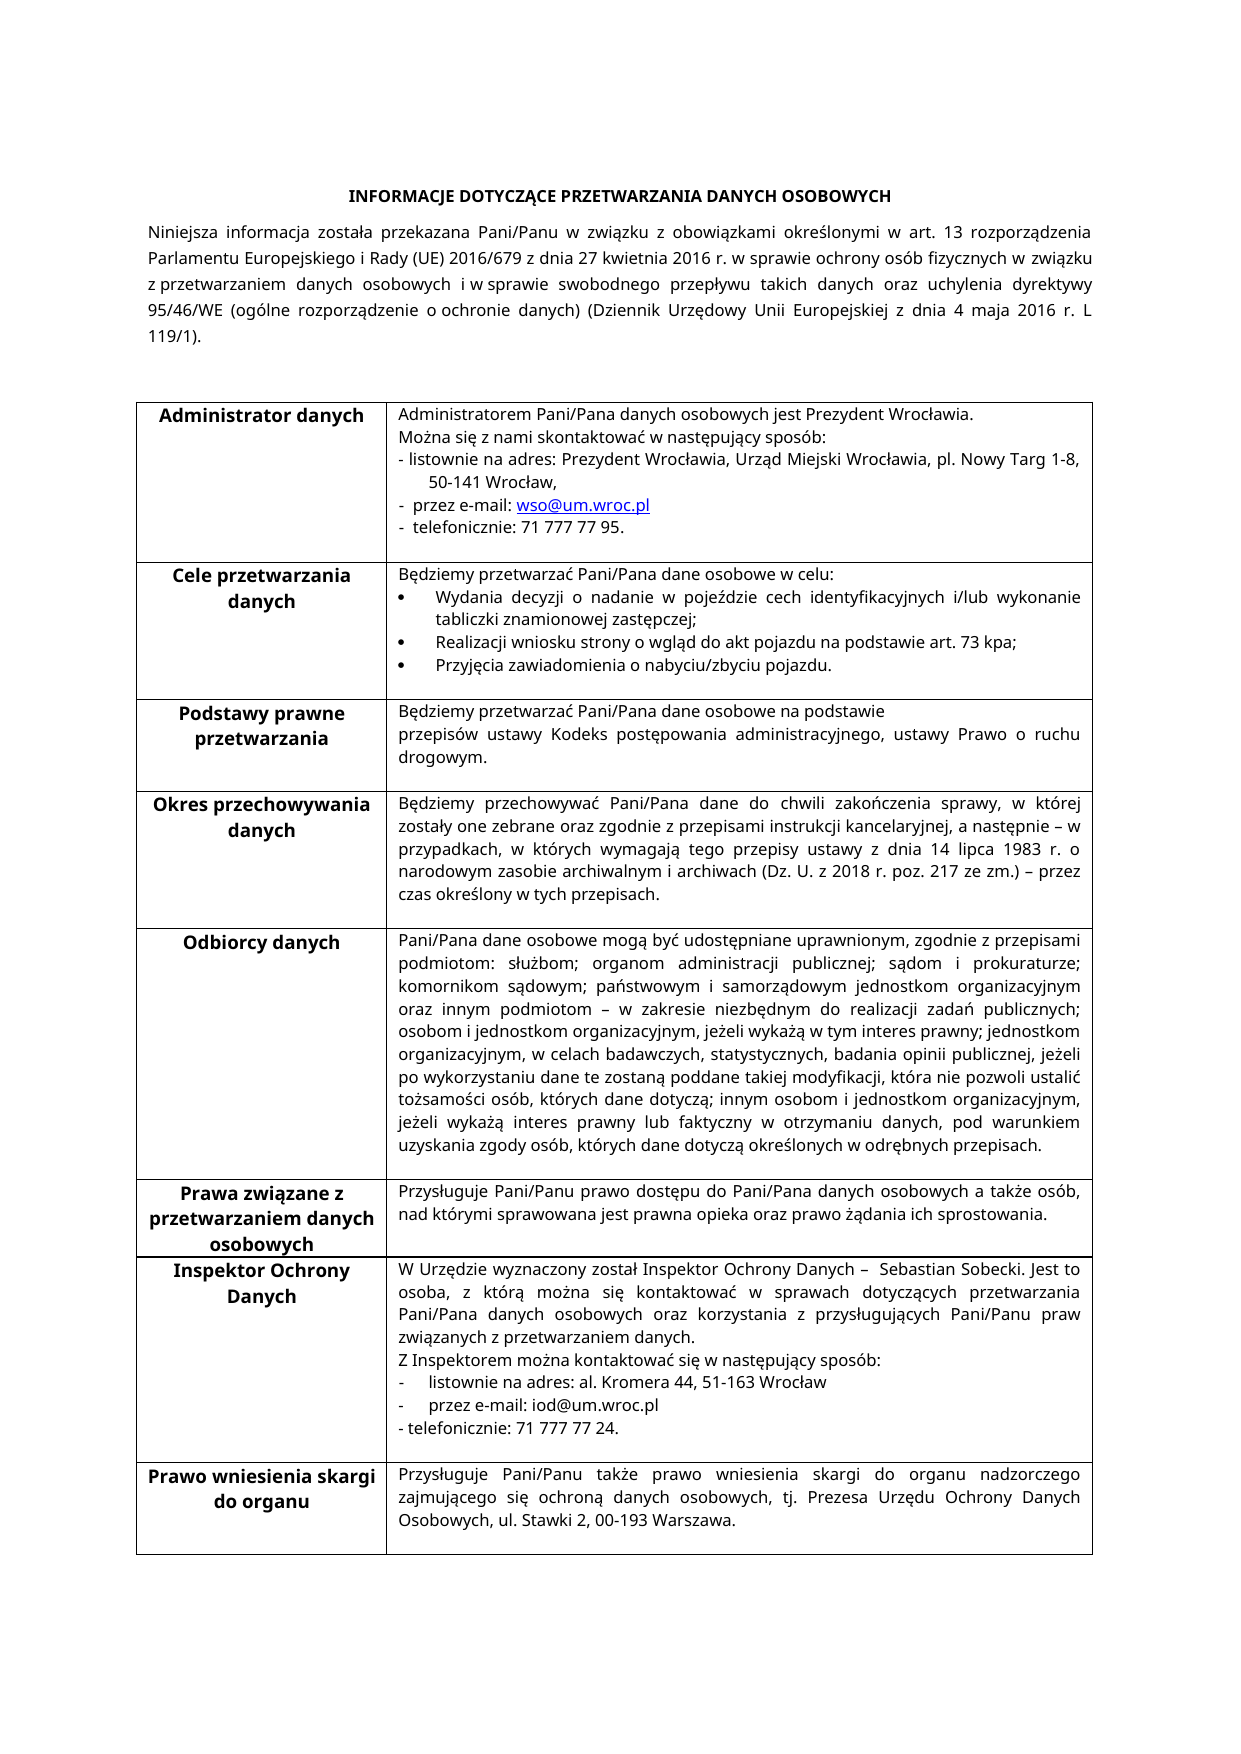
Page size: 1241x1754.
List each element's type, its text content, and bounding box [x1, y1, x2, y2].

table_cell W Urzędzie wyznaczony został Inspektor Ochrony Danych – Sebastian Sobecki. Jest to osoba, z którą można się kontaktować w sprawach dotyczących przetwarzania Pani/Pana danych osobowych oraz korzystania z przysługujących Pani/Panu praw związanych z przetwarzaniem danych. Z Inspektorem można kontaktować się w następujący sposób: - listownie na adres: al. Kromera 44, 51-163 Wrocław - przez e-mail: iod@um.wroc.pl - telefonicznie: 71 777 77 24. [387, 1258, 1092, 1462]
text INFORMACJE DOTYCZĄCE PRZETWARZANIA DANYCH OSOBOWYCH [148, 185, 1093, 208]
table_cell Cele przetwarzania danych [137, 563, 386, 699]
table_cell Okres przechowywania danych [137, 792, 386, 928]
table_cell Pani/Pana dane osobowe mogą być udostępniane uprawnionym, zgodnie z przepisami podmiotom: służbom; organom administracji publicznej; sądom i prokuraturze; komornikom sądowym; państwowym i samorządowym jednostkom organizacyjnym oraz innym podmiotom – w zakresie niezbędnym do realizacji zadań publicznych; osobom i jednostkom organizacyjnym, jeżeli wykażą w tym interes prawny; jednostkom organizacyjnym, w celach badawczych, statystycznych, badania opinii publicznej, jeżeli po wykorzystaniu dane te zostaną poddane takiej modyfikacji, która nie pozwoli ustalić tożsamości osób, których dane dotyczą; innym osobom i jednostkom organizacyjnym, jeżeli wykażą interes prawny lub faktyczny w otrzymaniu danych, pod warunkiem uzyskania zgody osób, których dane dotyczą określonych w odrębnych przepisach. [387, 929, 1092, 1179]
table_cell Przysługuje Pani/Panu także prawo wniesienia skargi do organu nadzorczego zajmującego się ochroną danych osobowych, tj. Prezesa Urzędu Ochrony Danych Osobowych, ul. Stawki 2, 00-193 Warszawa. [387, 1463, 1092, 1554]
table_cell Prawa związane z przetwarzaniem danych osobowych [137, 1180, 386, 1256]
table_cell Podstawy prawne przetwarzania [137, 700, 386, 791]
table_cell Będziemy przetwarzać Pani/Pana dane osobowe na podstawie przepisów ustawy Kodeks postępowania administracyjnego, ustawy Prawo o ruchu drogowym. [387, 700, 1092, 791]
table_header Administrator danych [137, 403, 386, 562]
table_cell Odbiorcy danych [137, 929, 386, 1179]
table_cell Prawo wniesienia skargi do organu [137, 1463, 386, 1554]
table_cell Będziemy przechowywać Pani/Pana dane do chwili zakończenia sprawy, w której zostały one zebrane oraz zgodnie z przepisami instrukcji kancelaryjnej, a następnie – w przypadkach, w których wymagają tego przepisy ustawy z dnia 14 lipca 1983 r. o narodowym zasobie archiwalnym i archiwach (Dz. U. z 2018 r. poz. 217 ze zm.) – przez czas określony w tych przepisach. [387, 792, 1092, 928]
table_cell Przysługuje Pani/Panu prawo dostępu do Pani/Pana danych osobowych a także osób, nad którymi sprawowana jest prawna opieka oraz prawo żądania ich sprostowania. [387, 1180, 1092, 1256]
table_cell Będziemy przetwarzać Pani/Pana dane osobowe w celu: Wydania decyzji o nadanie w pojeździe cech identyfikacyjnych i/lub wykonanie tabliczki znamionowej zastępczej; Realizacji wniosku strony o wgląd do akt pojazdu na podstawie art. 73 kpa; Przyjęcia zawiadomienia o nabyciu/zbyciu pojazdu. [387, 563, 1092, 699]
table_cell Inspektor Ochrony Danych [137, 1258, 386, 1462]
table_header Administratorem Pani/Pana danych osobowych jest Prezydent Wrocławia. Można się z nami skontaktować w następujący sposób: - listownie na adres: Prezydent Wrocławia, Urząd Miejski Wrocławia, pl. Nowy Targ 1-8, 50-141 Wrocław, - przez e-mail: wso@um.wroc.pl - telefonicznie: 71 777 77 95. [387, 403, 1092, 562]
text Niniejsza informacja została przekazana Pani/Panu w związku z obowiązkami określonymi w art. 13 rozporządzenia Parlamentu Europejskiego i Rady (UE) 2016/679 z dnia 27 kwietnia 2016 r. w sprawie ochrony osób fizycznych w związku z przetwarzaniem danych osobowych i w sprawie swobodnego przepływu takich danych oraz uchylenia dyrektywy 95/46/WE (ogólne rozporządzenie o ochronie danych) (Dziennik Urzędowy Unii Europejskiej z dnia 4 maja 2016 r. L 119/1). [148, 220, 1093, 347]
